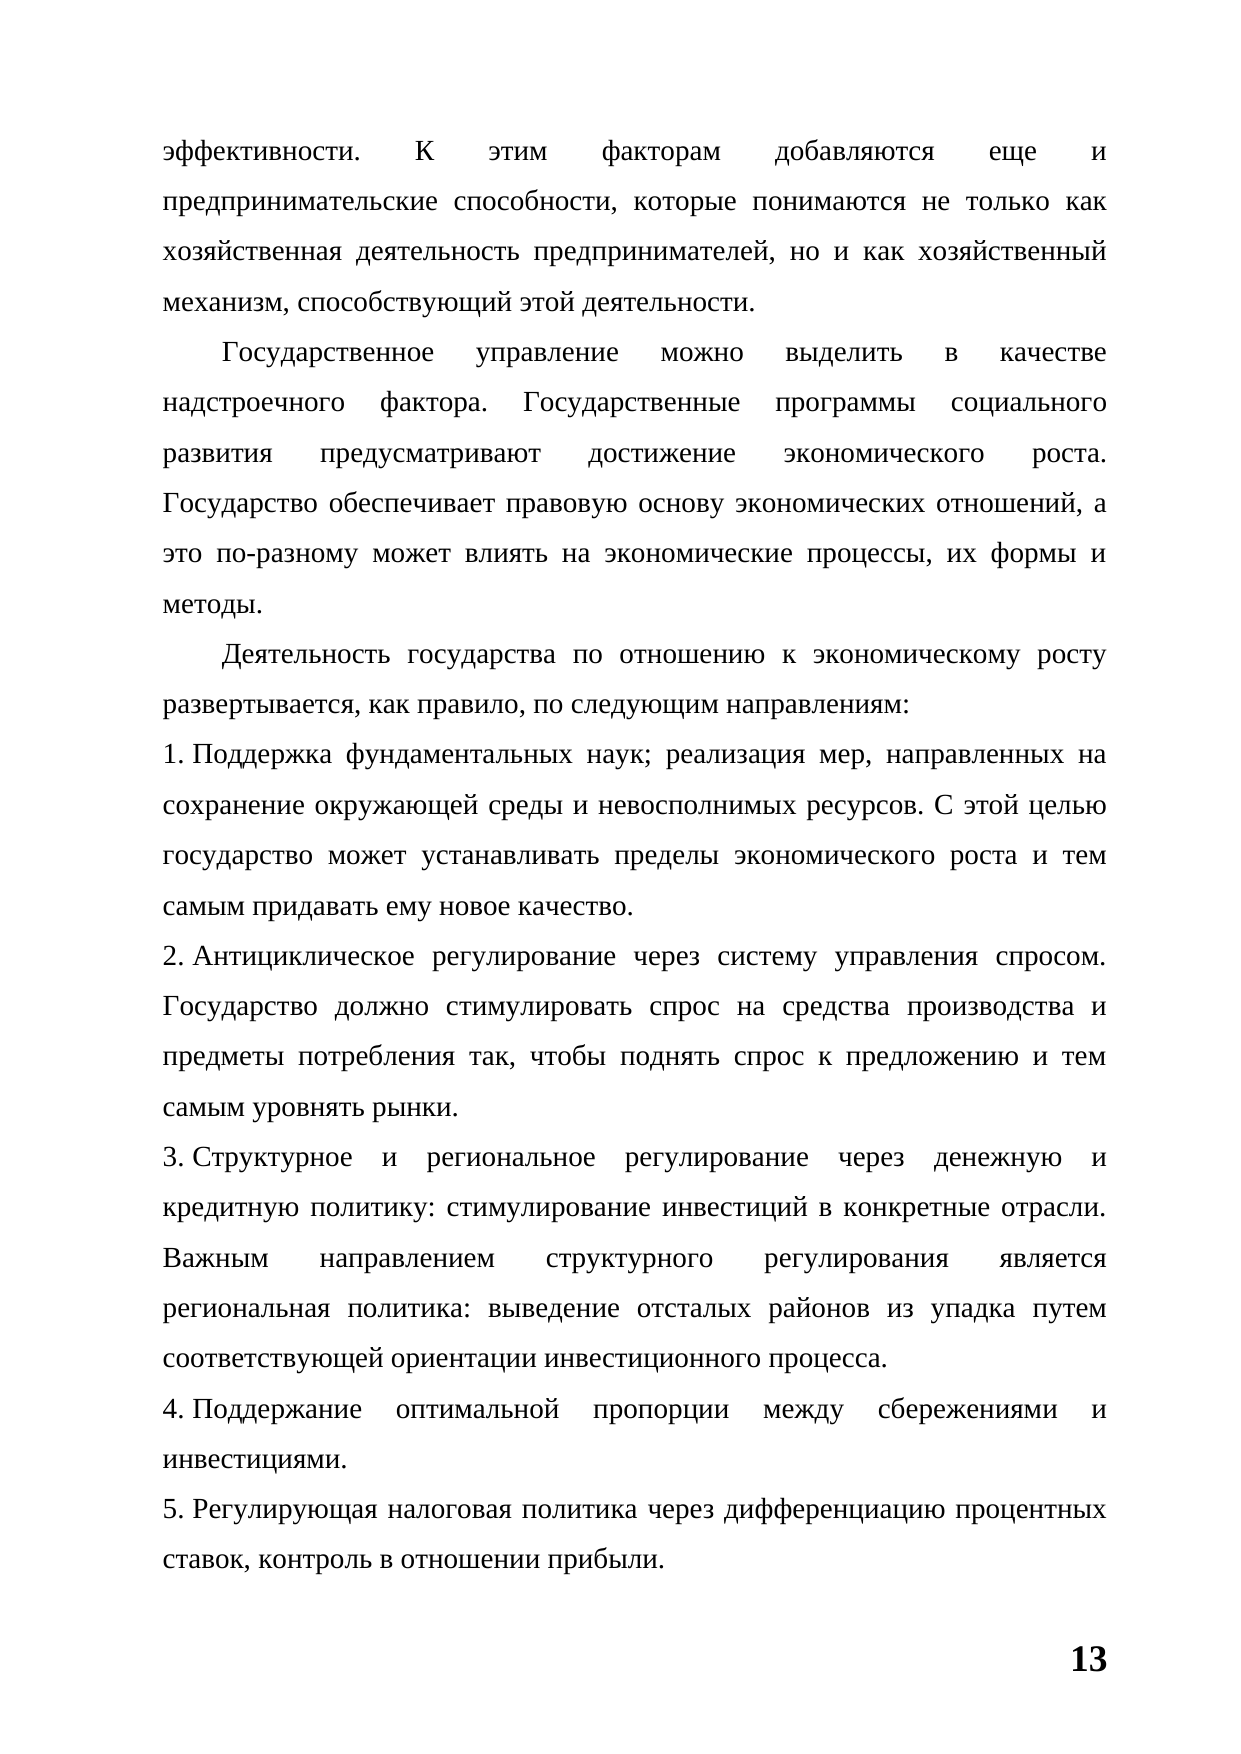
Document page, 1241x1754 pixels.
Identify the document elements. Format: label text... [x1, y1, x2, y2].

subtitle Деятельность государства по отношению к экономическому росту развертывается, как правило, по следующим направлениям: [162, 636, 1107, 720]
subtitle Поддержание оптимальной пропорции между сбережениями и инвестициями. [162, 1391, 1107, 1474]
subtitle Структурное и региональное регулирование через денежную и кредитную политику: стимулирование инвестиций в конкретные отрасли. Важным направлением структурного регулирования является региональная политика: выведение отсталых районов из упадка путем соответствующей ориентации инвестиционного процесса. [162, 1139, 1107, 1374]
subtitle Регулирующая налоговая политика через дифференциацию процентных ставок, контроль в отношении прибыли. [162, 1491, 1107, 1575]
subtitle Поддержка фундаментальных наук; реализация мер, направленных на сохранение окружающей среды и невосполнимых ресурсов. С этой целью государство может устанавливать пределы экономического роста и тем самым придавать ему новое качество. [162, 737, 1107, 921]
subtitle Антициклическое регулирование через систему управления спросом. Государство должно стимулировать спрос на средства производства и предметы потребления так, чтобы поднять спрос к предложению и тем самым уровнять рынки. [162, 938, 1107, 1122]
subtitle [162, 133, 1107, 317]
subtitle Государственное управление можно выделить в качестве надстроечного фактора. Государственные программы социального развития предусматривают достижение экономического роста. Государство обеспечивает правовую основу экономических отношений, а это по-разному может влиять на экономические процессы, их формы и методы. [162, 334, 1107, 619]
